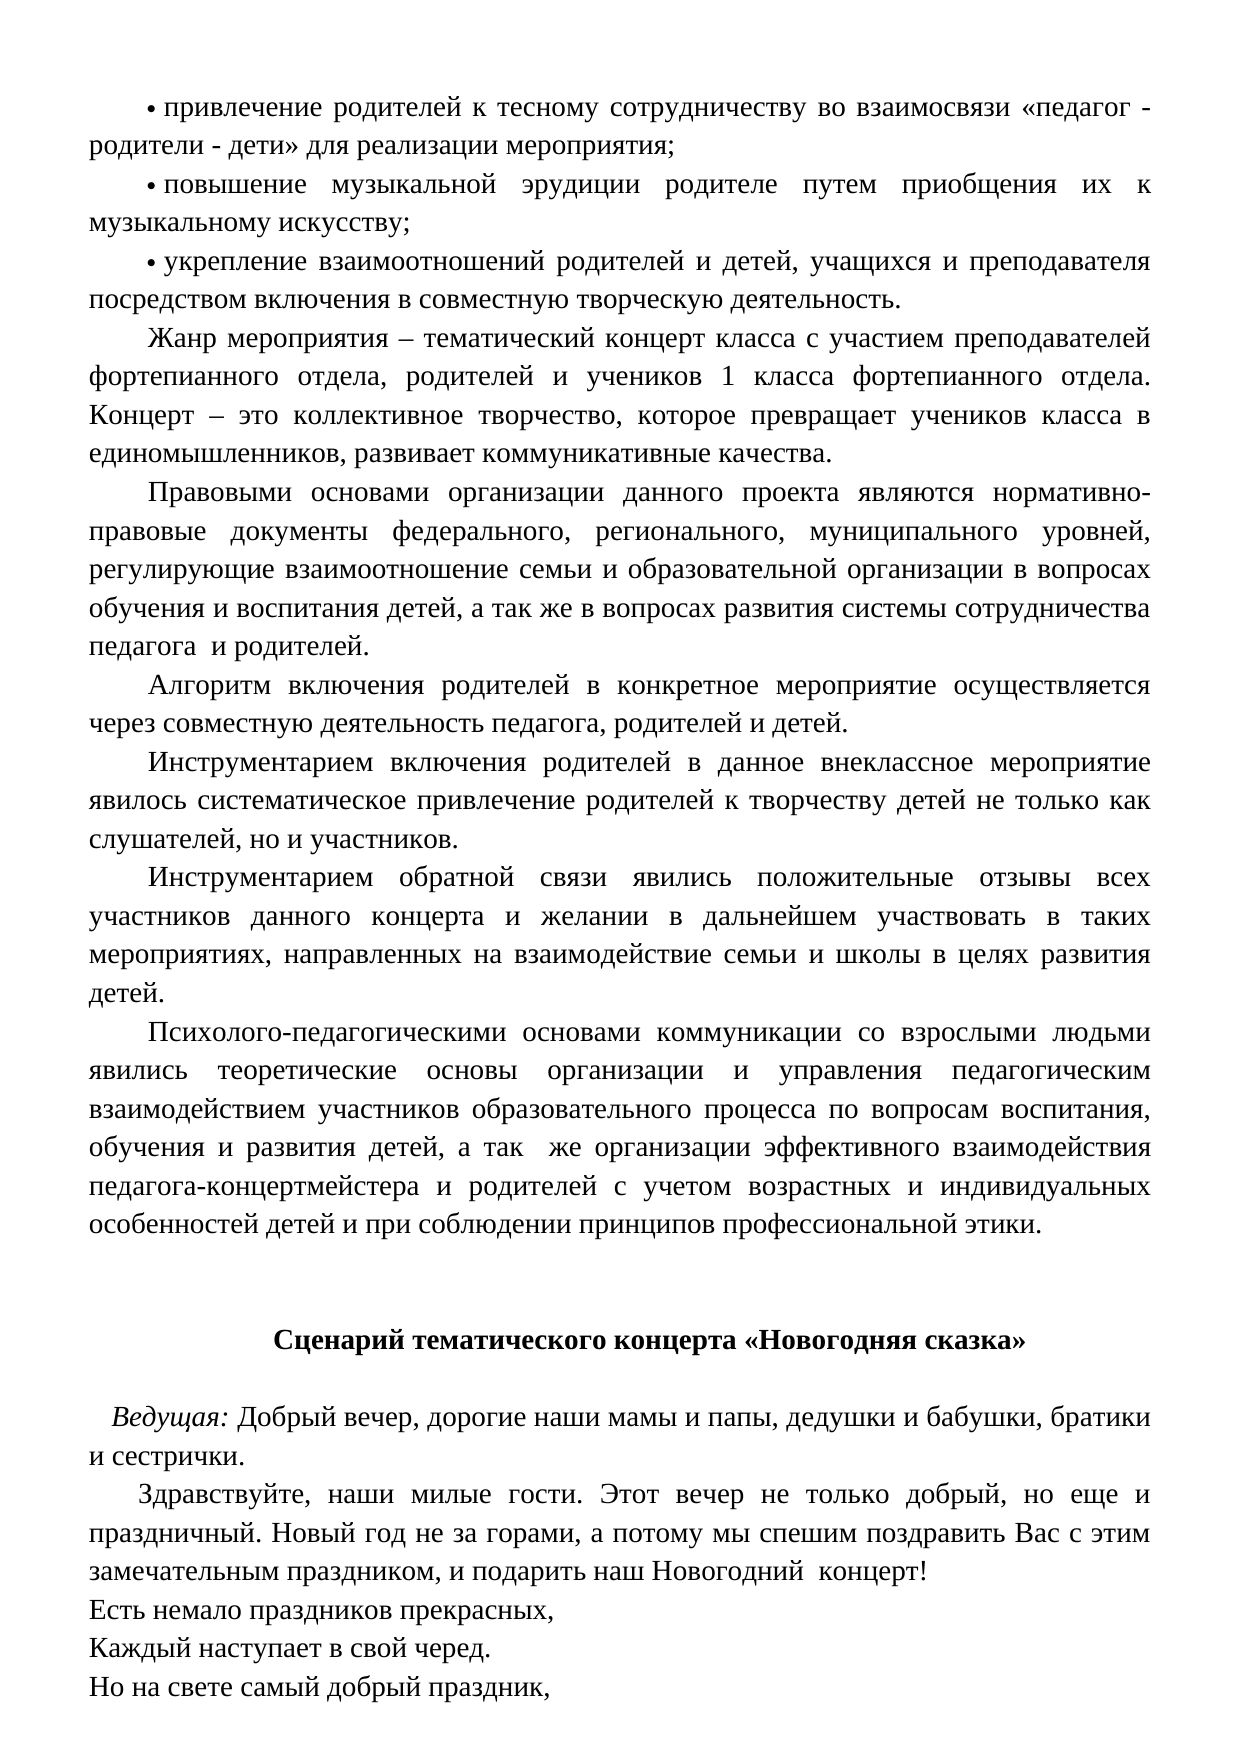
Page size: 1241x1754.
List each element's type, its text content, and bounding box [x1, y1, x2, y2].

text Есть немало праздников прекрасных, [89, 1592, 1152, 1625]
text Но на свете самый добрый праздник, [89, 1669, 1152, 1702]
list повышение музыкальной эрудиции родителе путем приобщения их к музыкальному искусству; [89, 166, 1152, 238]
text Жанр мероприятия – тематический концерт класса с участием преподавателей фортепианного отдела, родителей и учеников 1 класса фортепианного отдела. Концерт – это коллективное творчество, которое превращает учеников класса в единомышленников, развивает коммуникативные качества. [89, 320, 1152, 469]
text Инструментарием обратной связи явились положительные отзывы всех участников данного концерта и желании в дальнейшем участвовать в таких мероприятиях, направленных на взаимодействие семьи и школы в целях развития детей. [89, 859, 1152, 1009]
list укрепление взаимоотношений родителей и детей, учащихся и преподавателя посредством включения в совместную творческую деятельность. [89, 243, 1152, 315]
list привлечение родителей к тесному сотрудничеству во взаимосвязи «педагог - родители - дети» для реализации мероприятия; [89, 89, 1152, 161]
text Сценарий тематического концерта «Новогодняя сказка» [89, 1322, 1152, 1356]
text Каждый наступает в свой черед. [89, 1630, 1152, 1664]
text Ведущая: Добрый вечер, дорогие наши мамы и папы, дедушки и бабушки, братики и сестрички. [89, 1399, 1152, 1471]
text Правовыми основами организации данного проекта являются нормативно-правовые документы федерального, регионального, муниципального уровней, регулирующие взаимоотношение семьи и образовательной организации в вопросах обучения и воспитания детей, а так же в вопросах развития системы сотрудничества педагога и родителей. [89, 474, 1152, 662]
text Алгоритм включения родителей в конкретное мероприятие осуществляется через совместную деятельность педагога, родителей и детей. [89, 667, 1152, 739]
text Психолого-педагогическими основами коммуникации со взрослыми людьми явились теоретические основы организации и управления педагогическим взаимодействием участников образовательного процесса по вопросам воспитания, обучения и развития детей, а так же организации эффективного взаимодействия педагога-концертмейстера и родителей с учетом возрастных и индивидуальных особенностей детей и при соблюдении принципов профессиональной этики. [89, 1014, 1152, 1240]
text Инструментарием включения родителей в данное внеклассное мероприятие явилось систематическое привлечение родителей к творчеству детей не только как слушателей, но и участников. [89, 744, 1152, 854]
text Здравствуйте, наши милые гости. Этот вечер не только добрый, но еще и праздничный. Новый год не за горами, а потому мы спешим поздравить Вас с этим замечательным праздником, и подарить наш Новогодний концерт! [89, 1476, 1152, 1587]
